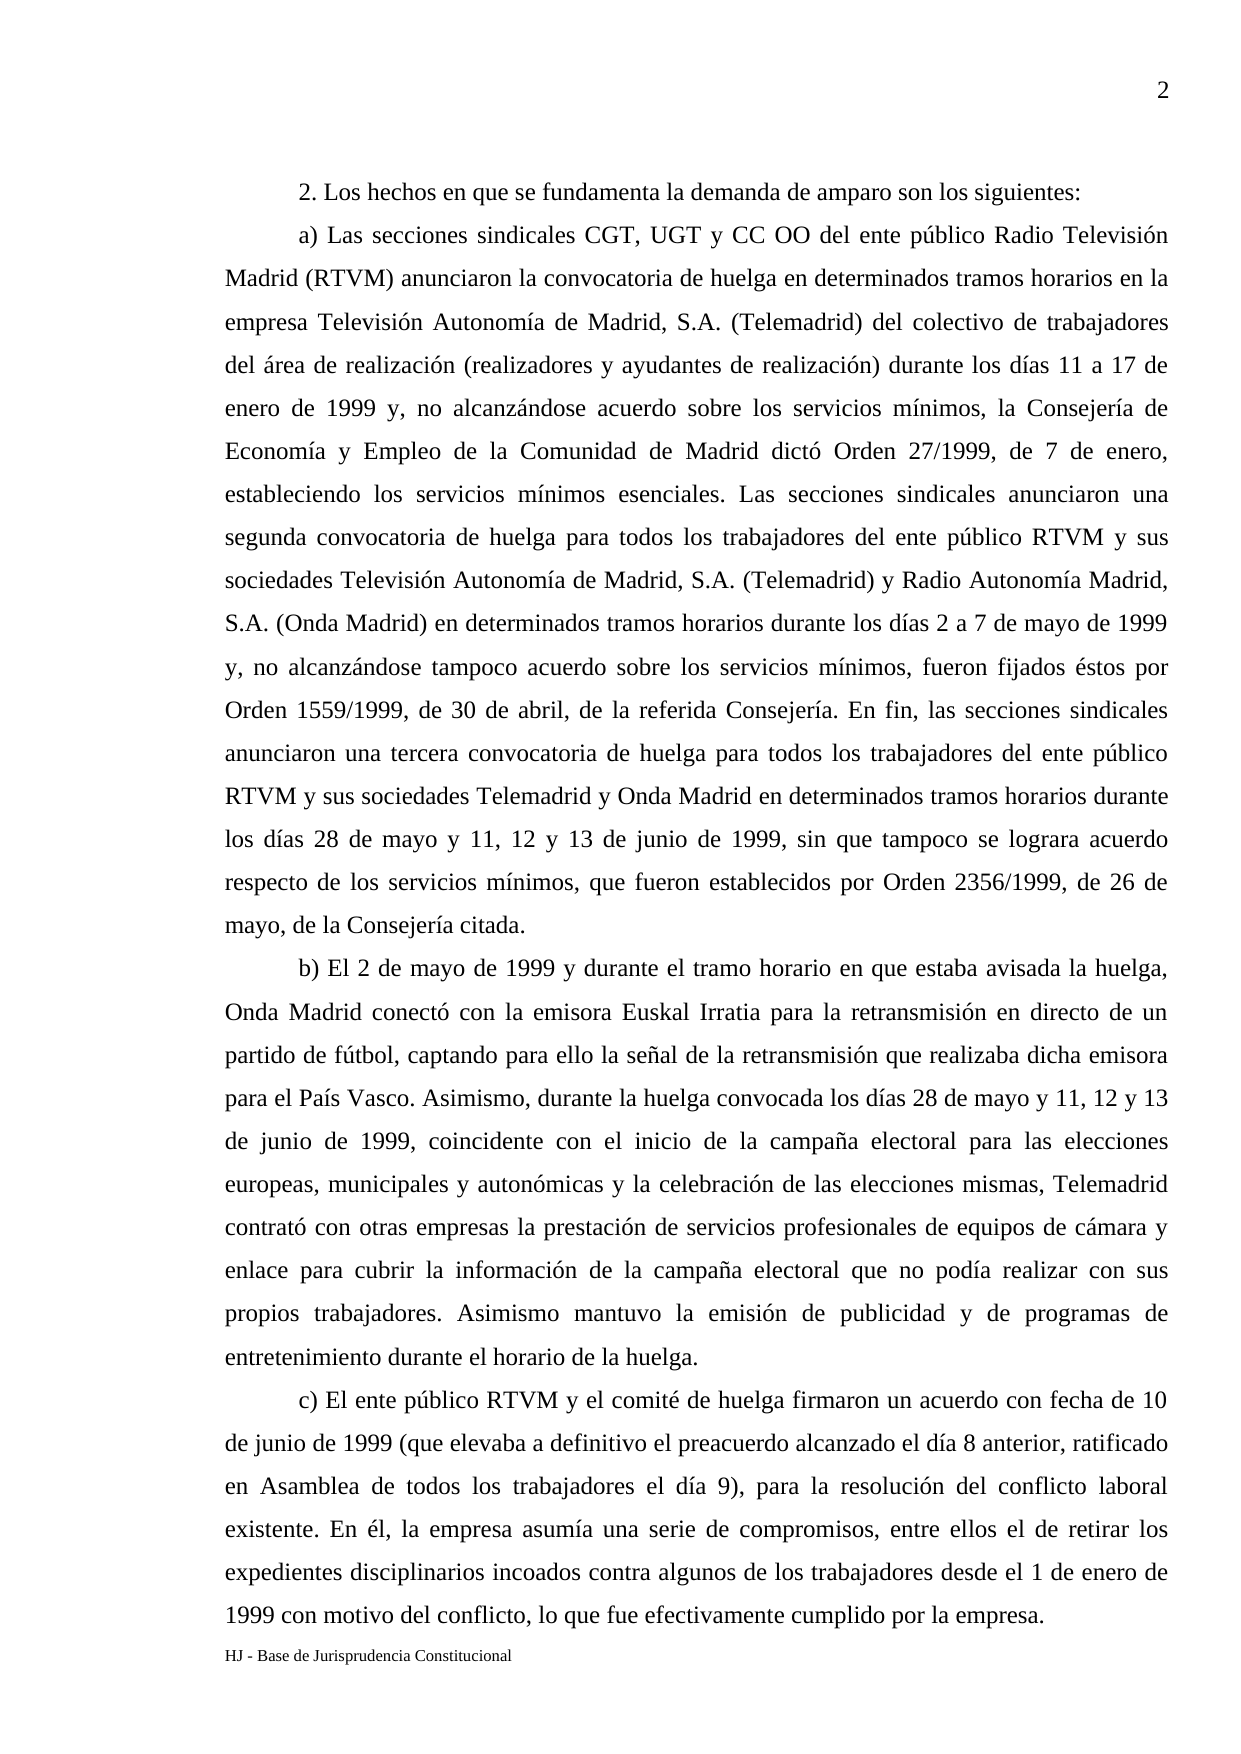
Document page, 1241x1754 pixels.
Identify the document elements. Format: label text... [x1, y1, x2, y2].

text b) El 2 de mayo de 1999 y durante el tramo horario en que estaba avisada la huelga, Onda Madrid conectó con la emisora Euskal Irratia para la retransmisión en directo de un partido de fútbol, captando para ello la señal de la retransmisión que realizaba dicha emisora para el País Vasco. Asimismo, durante la huelga convocada los días 28 de mayo y 11, 12 y 13 de junio de 1999, coincidente con el inicio de la campaña electoral para las elecciones europeas, municipales y autonómicas y la celebración de las elecciones mismas, Telemadrid contrató con otras empresas la prestación de servicios profesionales de equipos de cámara y enlace para cubrir la información de la campaña electoral que no podía realizar con sus propios trabajadores. Asimismo mantuvo la emisión de publicidad y de programas de entretenimiento durante el horario de la huelga. [224, 953, 1169, 1370]
text a) Las secciones sindicales CGT, UGT y CC OO del ente público Radio Televisión Madrid (RTVM) anunciaron la convocatoria de huelga en determinados tramos horarios en la empresa Televisión Autonomía de Madrid, S.A. (Telemadrid) del colectivo de trabajadores del área de realización (realizadores y ayudantes de realización) durante los días 11 a 17 de enero de 1999 y, no alcanzándose acuerdo sobre los servicios mínimos, la Consejería de Economía y Empleo de la Comunidad de Madrid dictó Orden 27/1999, de 7 de enero, estableciendo los servicios mínimos esenciales. Las secciones sindicales anunciaron una segunda convocatoria de huelga para todos los trabajadores del ente público RTVM y sus sociedades Televisión Autonomía de Madrid, S.A. (Telemadrid) y Radio Autonomía Madrid, S.A. (Onda Madrid) en determinados tramos horarios durante los días 2 a 7 de mayo de 1999 y, no alcanzándose tampoco acuerdo sobre los servicios mínimos, fueron fijados éstos por Orden 1559/1999, de 30 de abril, de la referida Consejería. En fin, las secciones sindicales anunciaron una tercera convocatoria de huelga para todos los trabajadores del ente público RTVM y sus sociedades Telemadrid y Onda Madrid en determinados tramos horarios durante los días 28 de mayo y 11, 12 y 13 de junio de 1999, sin que tampoco se lograra acuerdo respecto de los servicios mínimos, que fueron establecidos por Orden 2356/1999, de 26 de mayo, de la Consejería citada. [224, 220, 1169, 939]
text 2. Los hechos en que se fundamenta la demanda de amparo son los siguientes: [224, 177, 1169, 206]
text c) El ente público RTVM y el comité de huelga firmaron un acuerdo con fecha de 10 de junio de 1999 (que elevaba a definitivo el preacuerdo alcanzado el día 8 anterior, ratificado en Asamblea de todos los trabajadores el día 9), para la resolución del conflicto laboral existente. En él, la empresa asumía una serie de compromisos, entre ellos el de retirar los expedientes disciplinarios incoados contra algunos de los trabajadores desde el 1 de enero de 1999 con motivo del conflicto, lo que fue efectivamente cumplido por la empresa. [224, 1385, 1169, 1629]
